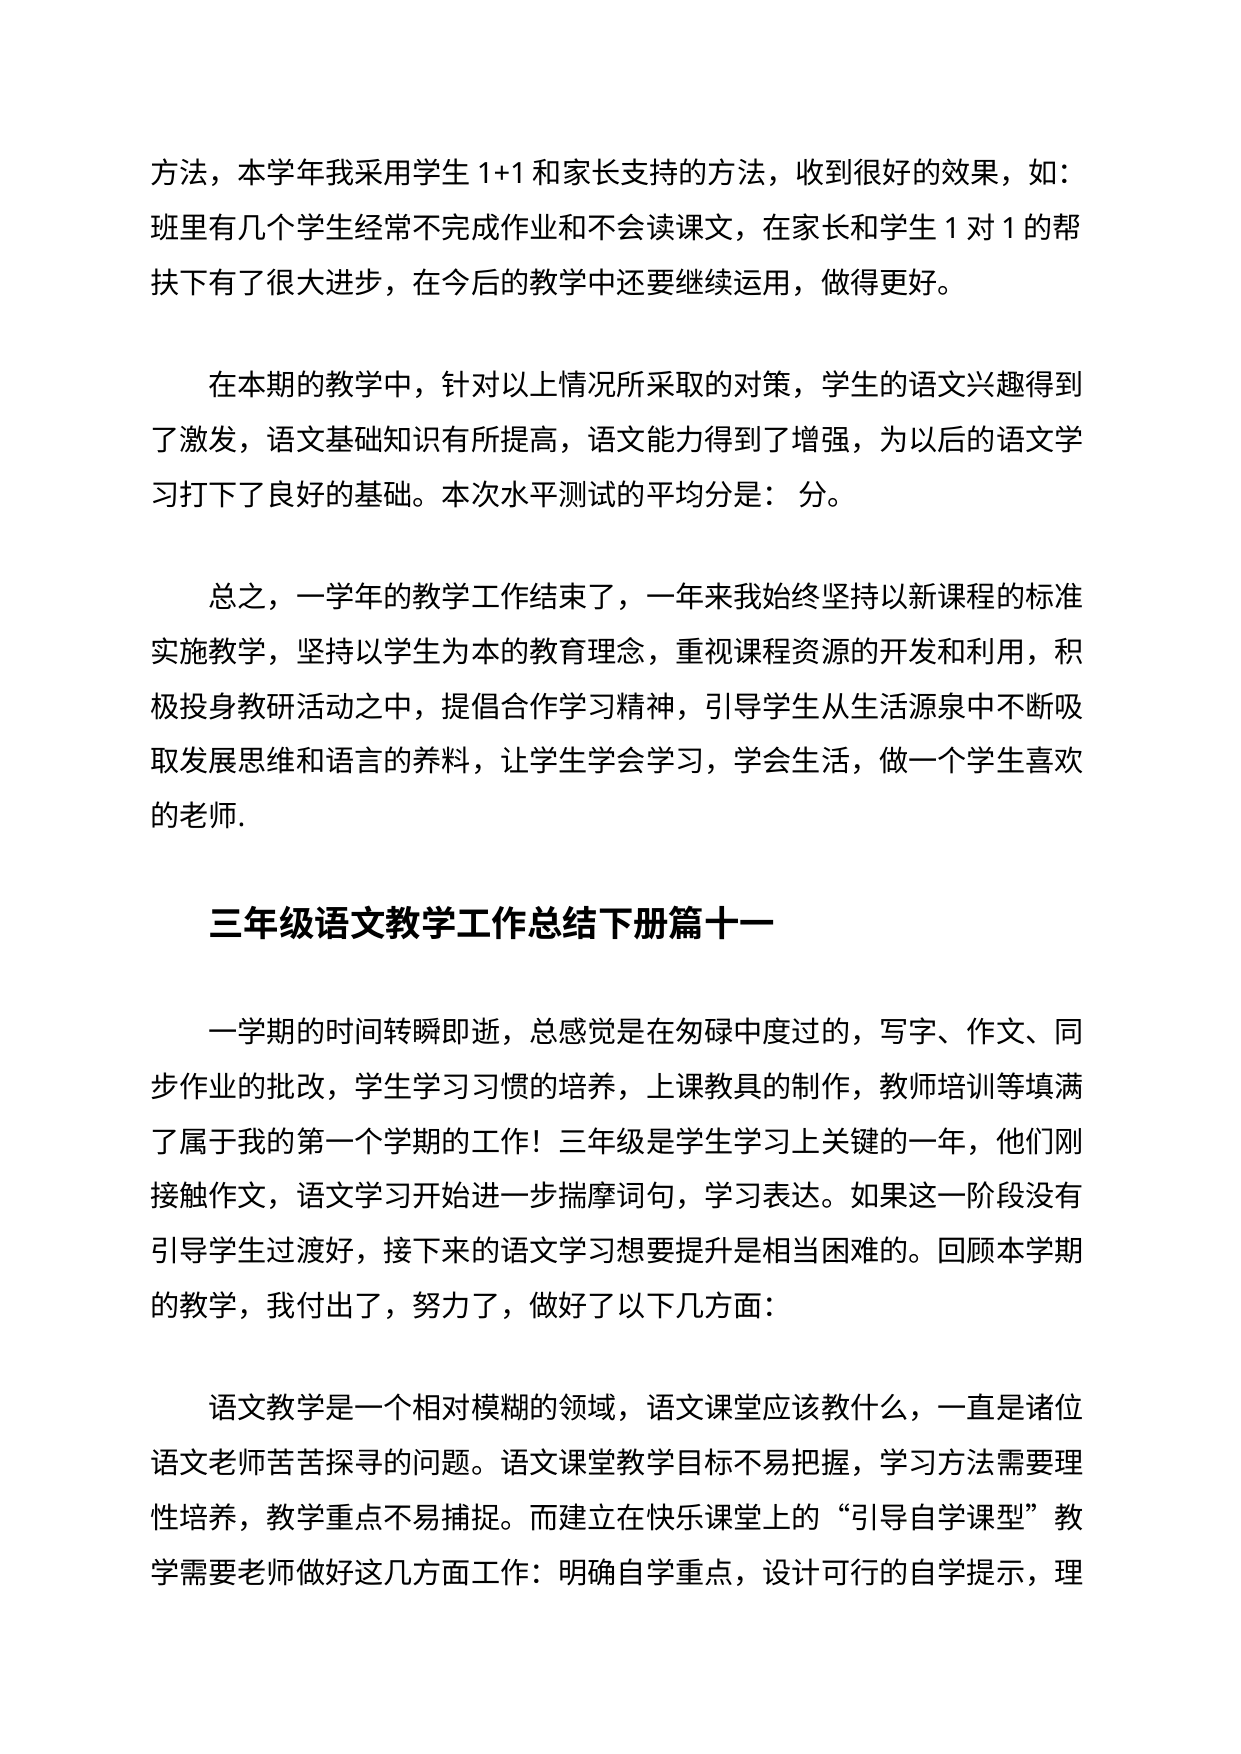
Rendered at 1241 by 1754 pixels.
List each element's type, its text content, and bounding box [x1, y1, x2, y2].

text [150, 1384, 1090, 1592]
text 三年级语文教学工作总结下册篇十一 [150, 895, 1090, 946]
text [150, 150, 1090, 302]
text 总之，一学年的教学工作结束了，一年来我始终坚持以新课程的标准实施教学，坚持以学生为本的教育理念，重视课程资源的开发和利用，积极投身教研活动之中，提倡合作学习精神，引导学生从生活源泉中不断吸取发展思维和语言的养料，让学生学会学习，学会生活，做一个学生喜欢的老师. [150, 573, 1090, 835]
text 一学期的时间转瞬即逝，总感觉是在匆碌中度过的，写字、作文、同步作业的批改，学生学习习惯的培养，上课教具的制作，教师培训等填满了属于我的第一个学期的工作！三年级是学生学习上关键的一年，他们刚接触作文，语文学习开始进一步揣摩词句，学习表达。如果这一阶段没有引导学生过渡好，接下来的语文学习想要提升是相当困难的。回顾本学期的教学，我付出了，努力了，做好了以下几方面： [150, 1008, 1090, 1325]
text 在本期的教学中，针对以上情况所采取的对策，学生的语文兴趣得到了激发，语文基础知识有所提高，语文能力得到了增强，为以后的语文学习打下了良好的基础。本次水平测试的平均分是： 分。 [150, 362, 1090, 514]
